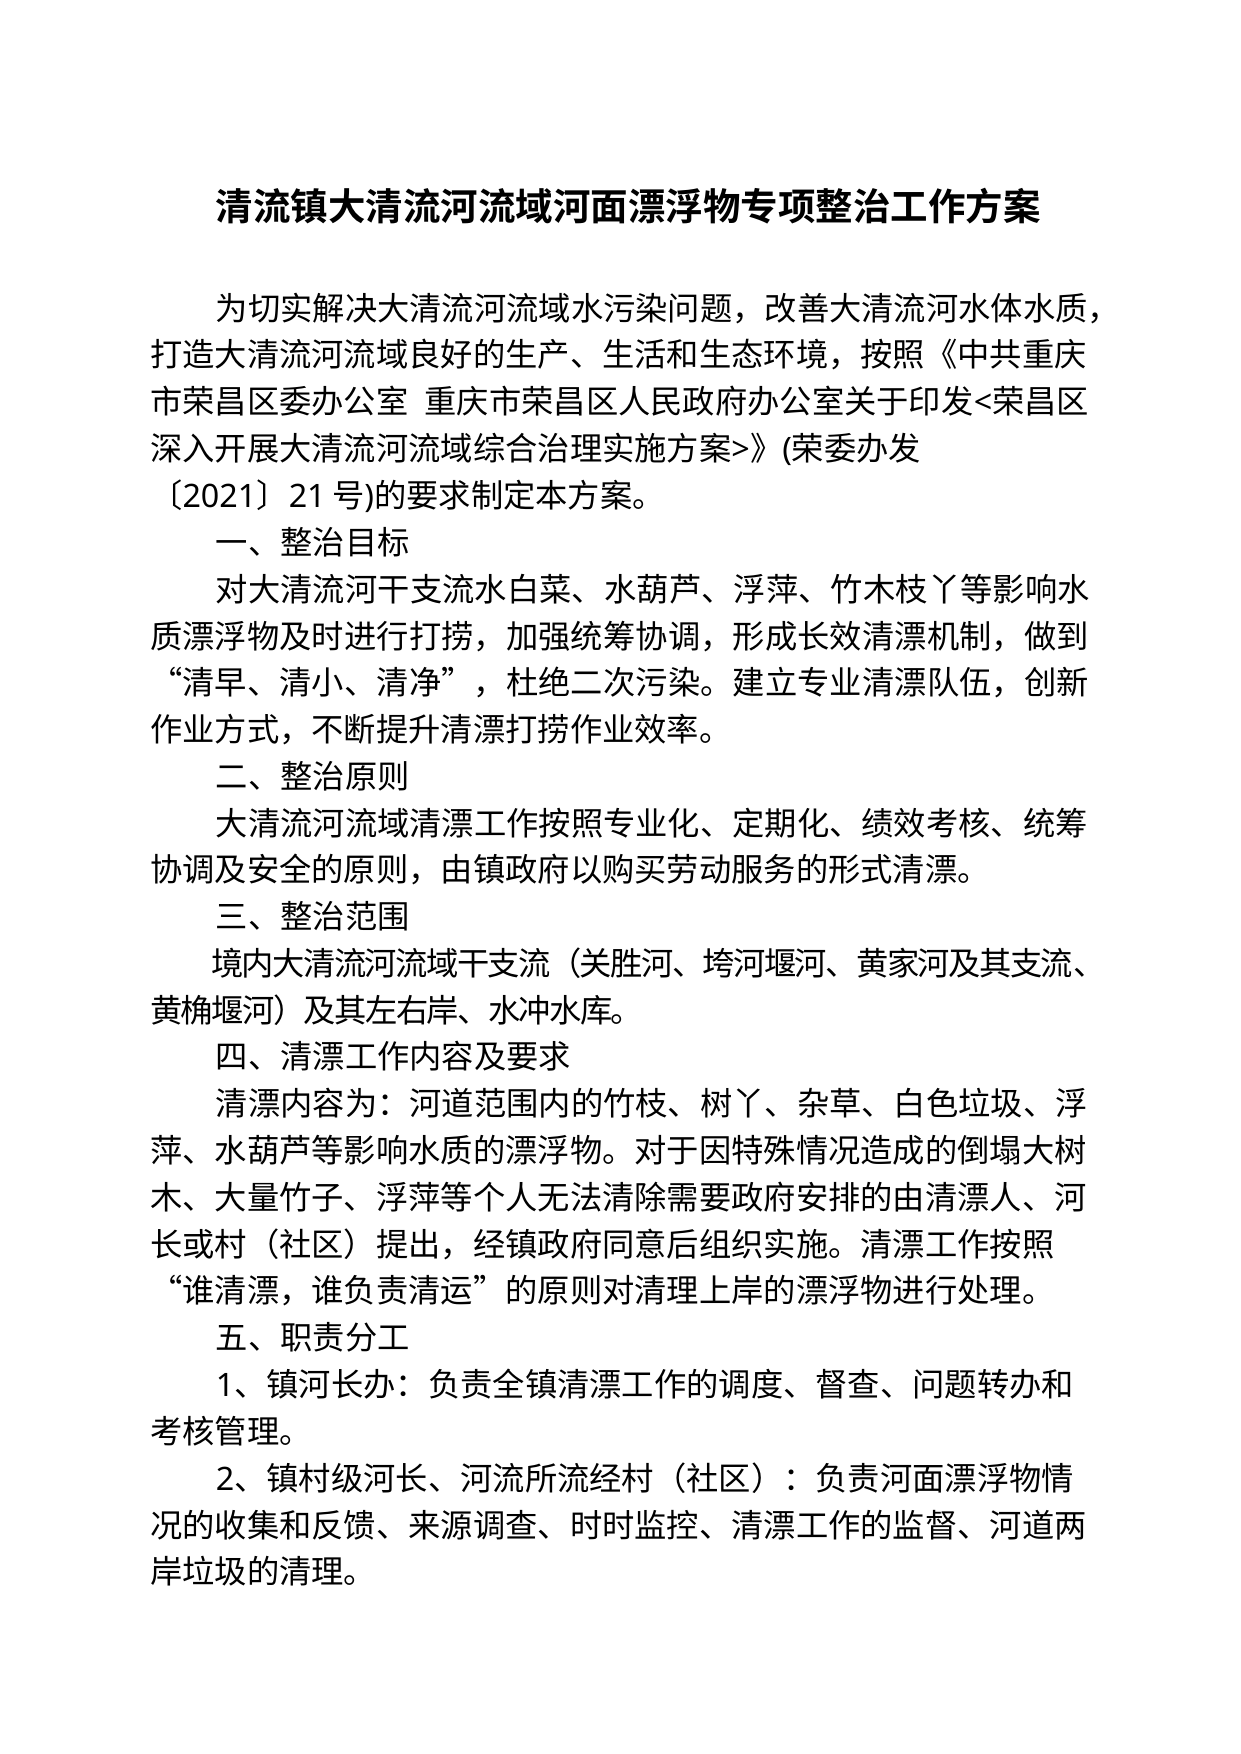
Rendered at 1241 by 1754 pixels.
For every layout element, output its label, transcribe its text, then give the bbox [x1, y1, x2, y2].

text 清漂内容为：河道范围内的竹枝、树丫、杂草、白色垃圾、浮萍、水葫芦等影响水质的漂浮物。对于因特殊情况造成的倒塌大树木、大量竹子、浮萍等个人无法清除需要政府安排的由清漂人、河长或村（社区）提出，经镇政府同意后组织实施。清漂工作按照“谁清漂，谁负责清运”的原则对清理上岸的漂浮物进行处理。 [150, 1078, 1090, 1312]
text 对大清流河干支流水白菜、水葫芦、浮萍、竹木枝丫等影响水质漂浮物及时进行打捞，加强统筹协调，形成长效清漂机制，做到“清早、清小、清净”，杜绝二次污染。建立专业清漂队伍，创新作业方式，不断提升清漂打捞作业效率。 [150, 564, 1090, 751]
text 二、整治原则 [150, 751, 1090, 798]
text 三、整治范围 [150, 891, 1090, 938]
text 境内大清流河流域干支流（关胜河、垮河堰河、黄家河及其支流、黄桷堰河）及其左右岸、水冲水库。 [150, 938, 1090, 1031]
text 大清流河流域清漂工作按照专业化、定期化、绩效考核、统筹协调及安全的原则，由镇政府以购买劳动服务的形式清漂。 [150, 798, 1090, 891]
text 四、清漂工作内容及要求 [150, 1031, 1090, 1078]
text 1、镇河长办：负责全镇清漂工作的调度、督查、问题转办和考核管理。 [150, 1359, 1090, 1453]
text 一、整治目标 [150, 517, 1090, 564]
text 五、职责分工 [150, 1312, 1090, 1359]
text 2、镇村级河长、河流所流经村（社区）：负责河面漂浮物情况的收集和反馈、来源调查、时时监控、清漂工作的监督、河道两岸垃圾的清理。 [150, 1453, 1090, 1593]
text 清流镇大清流河流域河面漂浮物专项整治工作方案 [150, 177, 1090, 231]
text 为切实解决大清流河流域水污染问题，改善大清流河水体水质，打造大清流河流域良好的生产、生活和生态环境，按照《中共重庆市荣昌区委办公室 重庆市荣昌区人民政府办公室关于印发<荣昌区深入开展大清流河流域综合治理实施方案>》(荣委办发〔2021〕21号)的要求制定本方案。 [150, 282, 1090, 517]
